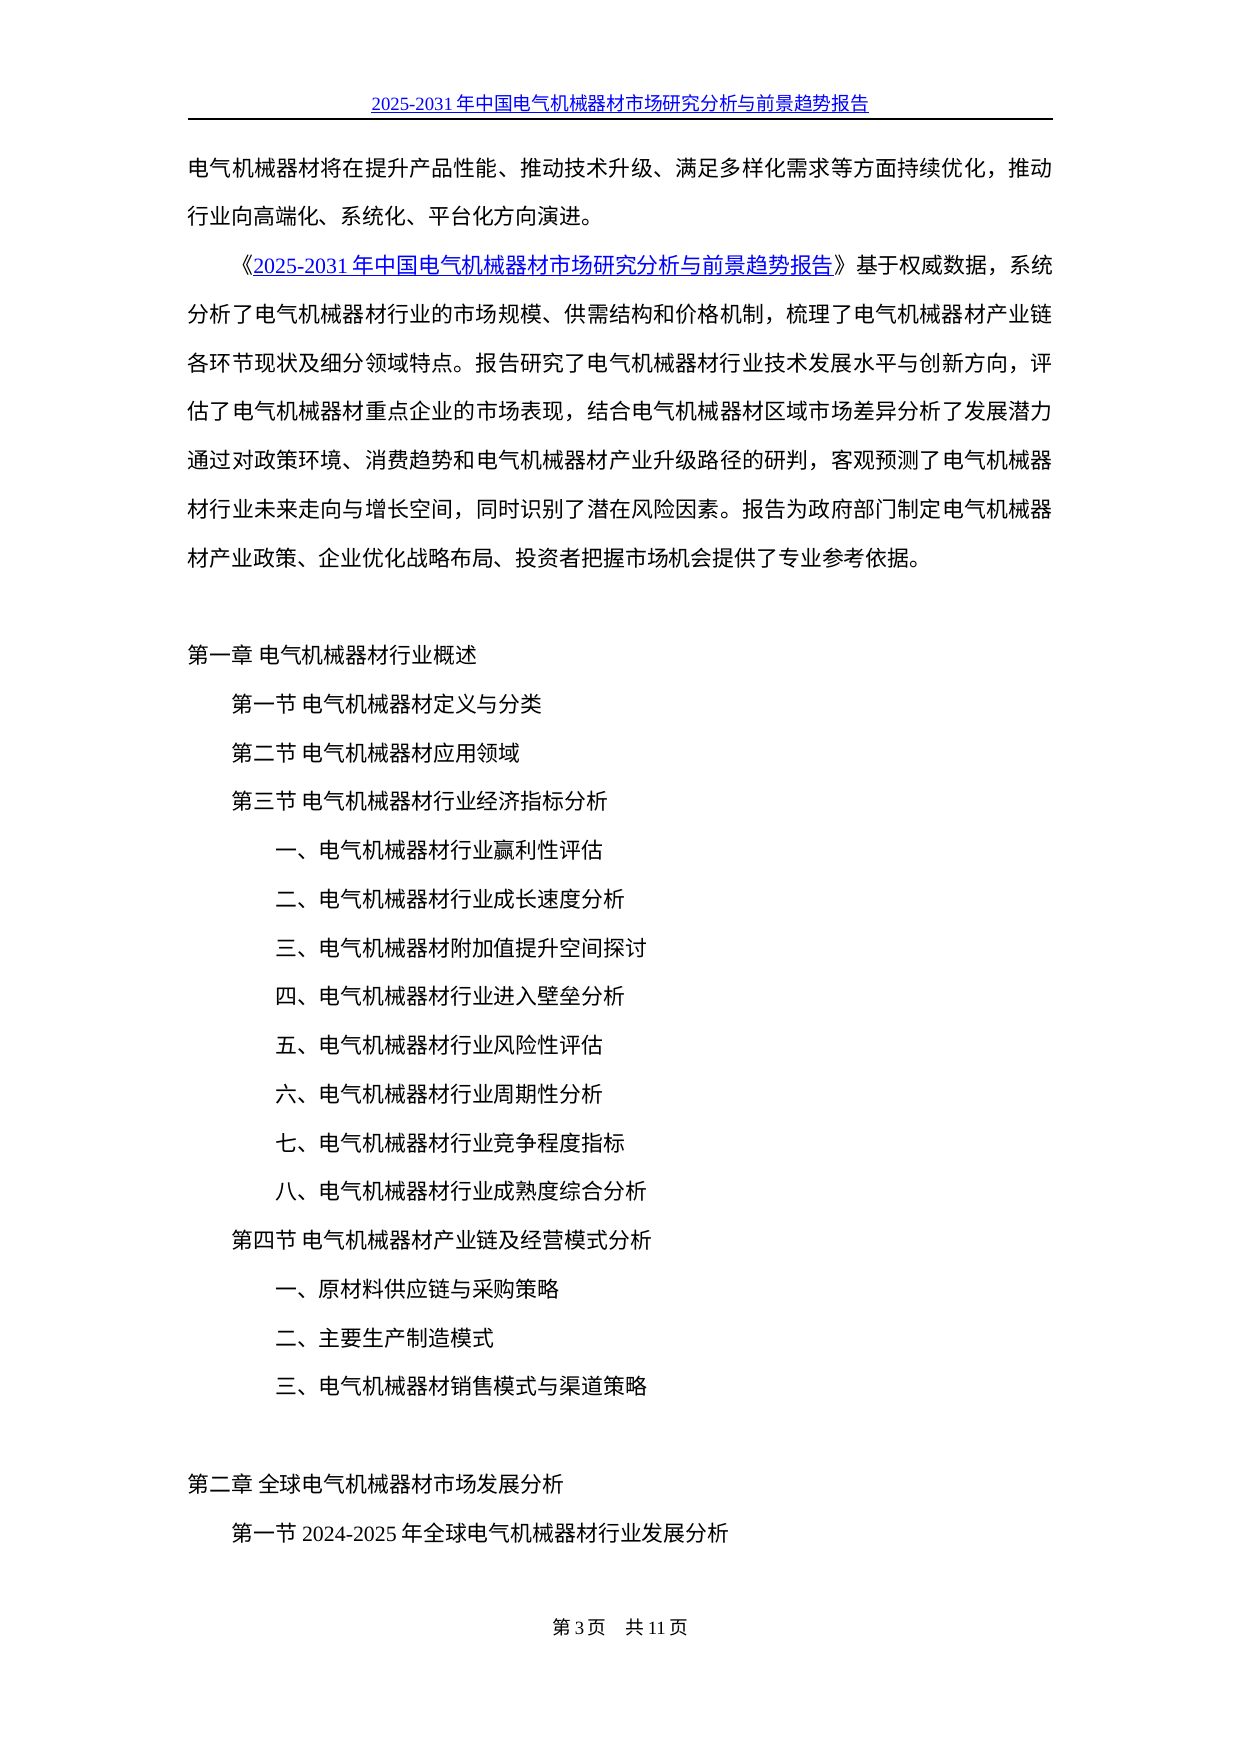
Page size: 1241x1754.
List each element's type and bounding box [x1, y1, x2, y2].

text [187, 150, 1053, 1548]
